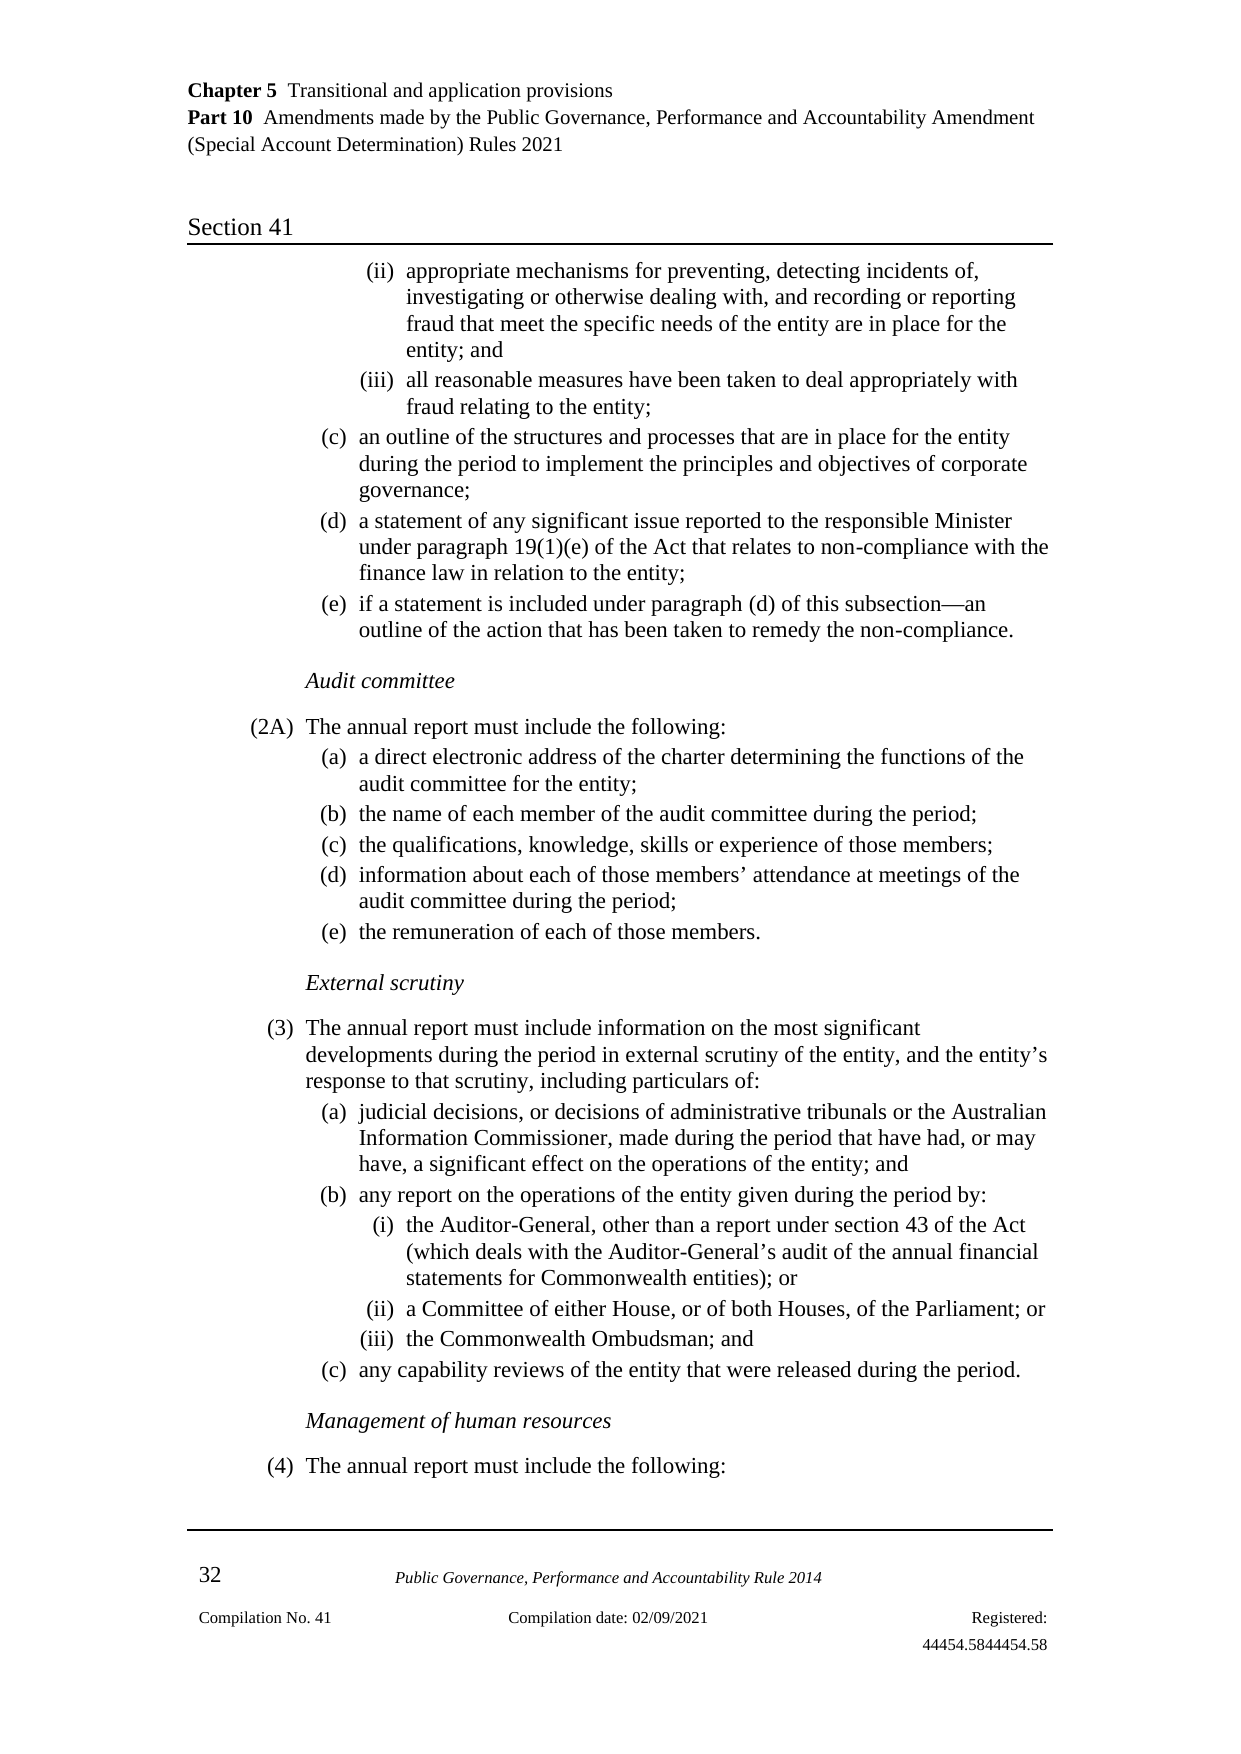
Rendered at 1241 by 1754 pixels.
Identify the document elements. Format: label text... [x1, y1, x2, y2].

text (ii) appropriate mechanisms for preventing, detecting incidents of, investigating or otherwise dealing with, and recording or reporting fraud that meet the specific needs of the entity are in place for the entity; and [187, 257, 1053, 362]
text Management of human resources [305, 1407, 1053, 1433]
text (iii) all reasonable measures have been taken to deal appropriately with fraud relating to the entity; [187, 367, 1053, 419]
text (c) an outline of the structures and processes that are in place for the entity during the period to implement the principles and objectives of corporate governance; [187, 423, 1053, 502]
text (d) information about each of those members’ attendance at meetings of the audit committee during the period; [187, 861, 1053, 914]
text (b) any report on the operations of the entity given during the period by: [187, 1181, 1053, 1207]
text Audit committee [305, 668, 1053, 694]
text External scrutiny [305, 969, 1053, 996]
text (ii) a Committee of either House, or of both Houses, of the Parliament; or [187, 1295, 1053, 1321]
text (d) a statement of any significant issue reported to the responsible Minister under paragraph 19(1)(e) of the Act that relates to non-compliance with the finance law in relation to the entity; [187, 507, 1053, 586]
text (i) the Auditor-General, other than a report under section 43 of the Act (which deals with the Auditor-General’s audit of the annual financial statements for Commonwealth entities); or [187, 1211, 1053, 1291]
text (c) the qualifications, knowledge, skills or experience of those members; [187, 831, 1053, 857]
text (e) the remuneration of each of those members. [187, 918, 1053, 944]
text (3) The annual report must include information on the most significant developments during the period in external scrutiny of the entity, and the entity’s response to that scrutiny, including particulars of: [187, 1014, 1053, 1093]
text (2A) The annual report must include the following: [187, 713, 1053, 739]
text (iii) the Commonwealth Ombudsman; and [187, 1325, 1053, 1352]
text (e) if a statement is included under paragraph (d) of this subsection—an outline of the action that has been taken to remedy the non-compliance. [187, 590, 1053, 643]
text (a) judicial decisions, or decisions of administrative tribunals or the Australian Information Commissioner, made during the period that have had, or may have, a significant effect on the operations of the entity; and [187, 1098, 1053, 1177]
text (b) the name of each member of the audit committee during the period; [187, 800, 1053, 826]
text (c) any capability reviews of the entity that were released during the period. [187, 1356, 1053, 1382]
text (4) The annual report must include the following: [187, 1452, 1053, 1478]
text (a) a direct electronic address of the charter determining the functions of the audit committee for the entity; [187, 743, 1053, 796]
